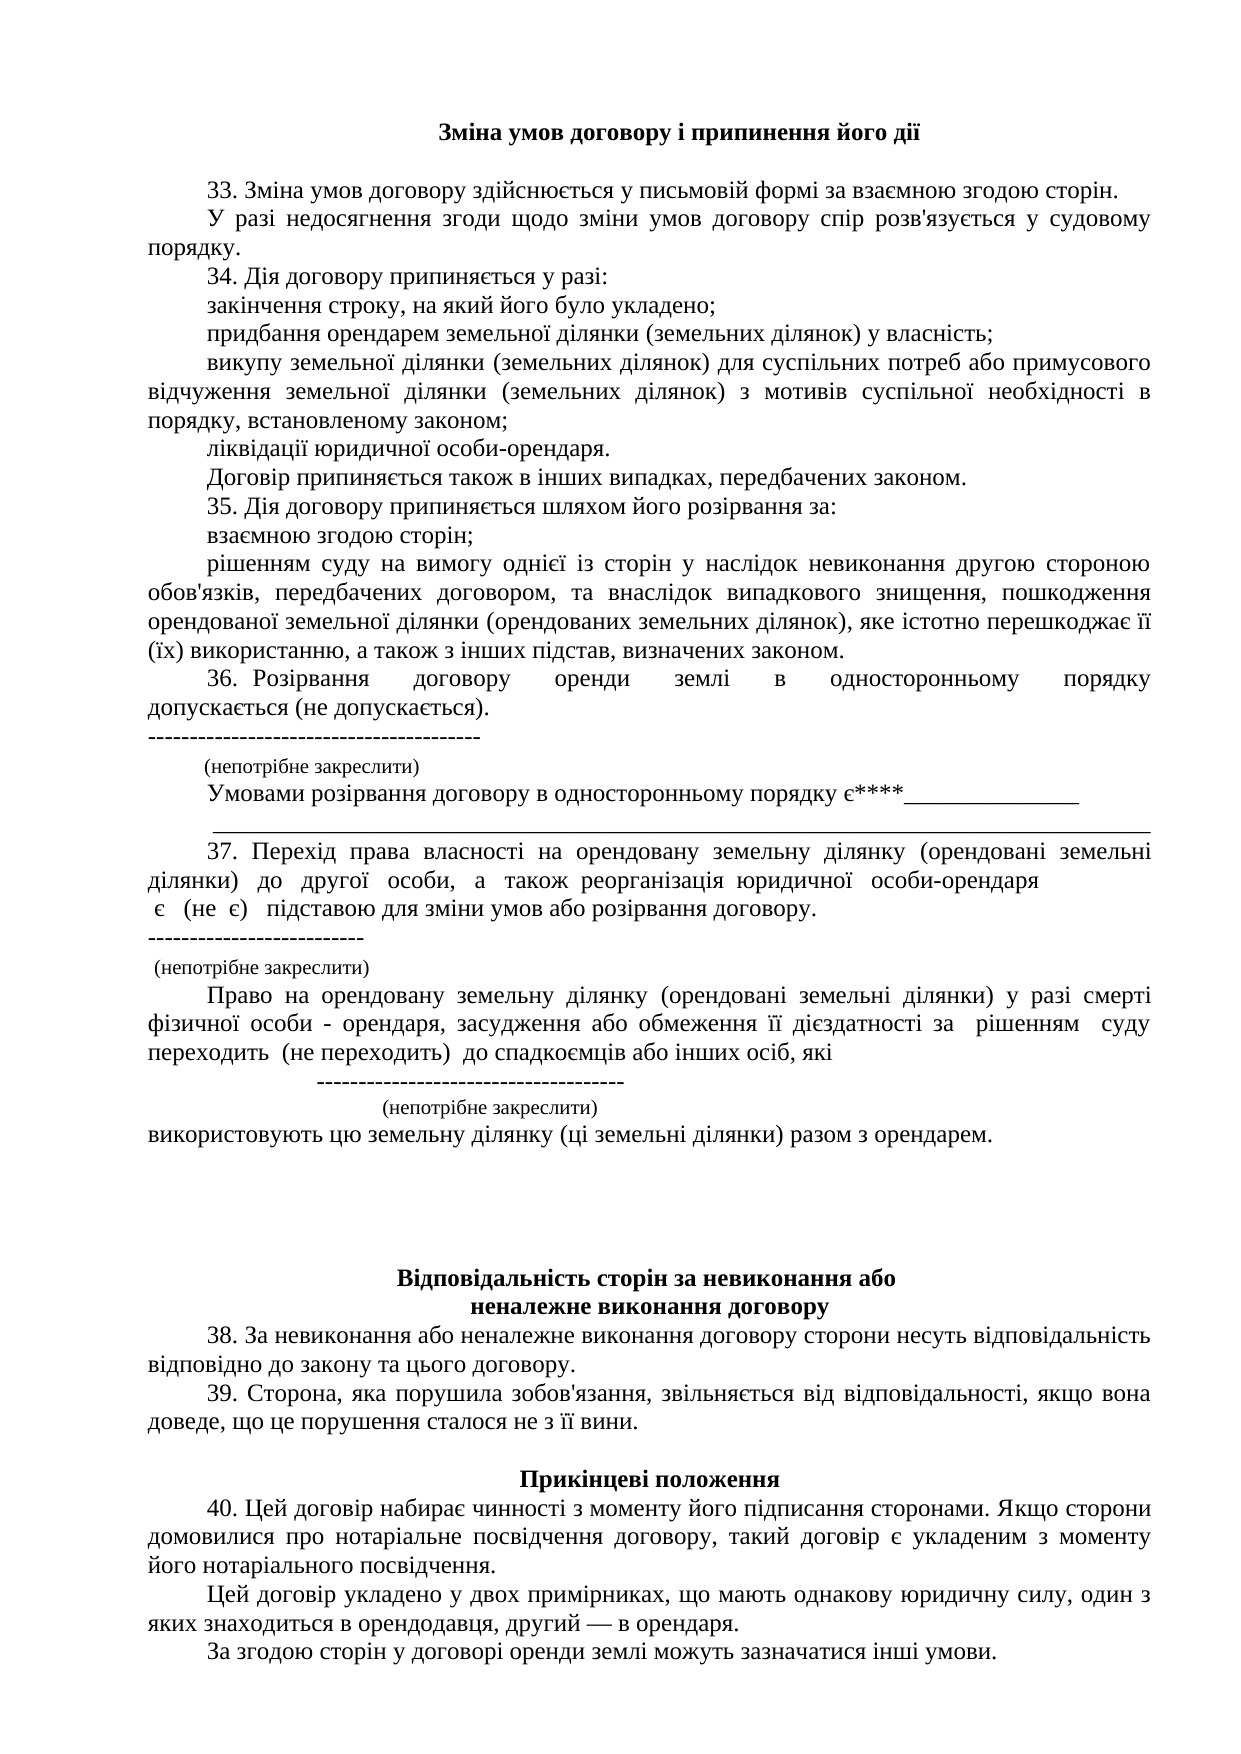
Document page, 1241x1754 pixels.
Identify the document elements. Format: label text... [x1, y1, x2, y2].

text ___________________________________________________________________________ [148, 807, 1152, 836]
text Договір припиняється також в інших випадках, передбачених законом. [148, 462, 1152, 491]
text 40. Цей договір набирає чинності з моменту його підписання сторонами. Якщо сторони домовилися про нотаріальне посвідчення договору, такий договір є укладеним з моменту його нотаріального посвідчення. [148, 1493, 1152, 1579]
text 38. За невиконання або неналежне виконання договору сторони несуть відповідальність відповідно до закону та цього договору. [148, 1320, 1152, 1378]
text У разі недосягнення згоди щодо зміни умов договору спір розв'язується у судовому порядку. [148, 203, 1152, 261]
text Відповідальність сторін за невиконання або неналежне виконання договору [148, 1263, 1152, 1320]
text 35. Дія договору припиняється шляхом його розірвання за: [148, 491, 1152, 520]
text ліквідації юридичної особи-орендаря. [148, 433, 1152, 462]
text Право на орендовану земельну ділянку (орендовані земельні ділянки) у разі смерті фізичної особи - орендаря, засудження або обмеження її дієздатності за рішенням суду переходить (не переходить) до спадкоємців або інших осіб, які [148, 980, 1152, 1066]
text За згодою сторін у договорі оренди землі можуть зазначатися інші умови. [148, 1636, 1152, 1665]
text Прикінцеві положення [148, 1464, 1152, 1493]
text є (не є) підставою для зміни умов або розірвання договору. [148, 893, 1152, 922]
text 34. Дія договору припиняється у разі: [148, 261, 1152, 290]
text закінчення строку, на який його було укладено; [148, 290, 1152, 318]
text 39. Сторона, яка порушила зобов'язання, звільняється від відповідальності, якщо вона доведе, що це порушення сталося не з її вини. [148, 1378, 1152, 1435]
text Цей договір укладено у двох примірниках, що мають однакову юридичну силу, один з яких знаходиться в орендодавця, другий — в орендаря. [148, 1579, 1152, 1636]
text рішенням суду на вимогу однієї із сторін у наслідок невиконання другою стороною обов'язків, передбачених договором, та внаслідок випадкового знищення, пошкодження орендованої земельної ділянки (орендованих земельних ділянок), яке істотно перешкоджає її (їх) використанню, а також з інших підстав, визначених законом. [148, 548, 1152, 663]
text 37. Перехід права власності на орендовану земельну ділянку (орендовані земельні ділянки) до другої особи, а також реорганізація юридичної особи-орендаря [148, 836, 1152, 893]
text ---------------------------------------- (непотрібне закреслити) [148, 721, 1152, 778]
text використовують цю земельну ділянку (ці земельні ділянки) разом з орендарем. [148, 1119, 1152, 1148]
text Умовами розірвання договору в односторонньому порядку є****______________ [148, 778, 1152, 807]
text ------------------------------------- (непотрібне закреслити) [148, 1066, 1152, 1119]
text придбання орендарем земельної ділянки (земельних ділянок) у власність; [148, 318, 1152, 347]
text взаємною згодою сторін; [148, 520, 1152, 548]
text 33. Зміна умов договору здійснюється у письмовій формі за взаємною згодою сторін. [148, 175, 1152, 203]
text викупу земельної ділянки (земельних ділянок) для суспільних потреб або примусового відчуження земельної ділянки (земельних ділянок) з мотивів суспільної необхідності в порядку, встановленому законом; [148, 347, 1152, 433]
text 36. Розірвання договору оренди землі в односторонньому порядку допускається (не допускається). [148, 663, 1152, 721]
text -------------------------- (непотрібне закреслити) [148, 922, 1152, 980]
text Зміна умов договору і припинення його дії [148, 117, 1152, 146]
